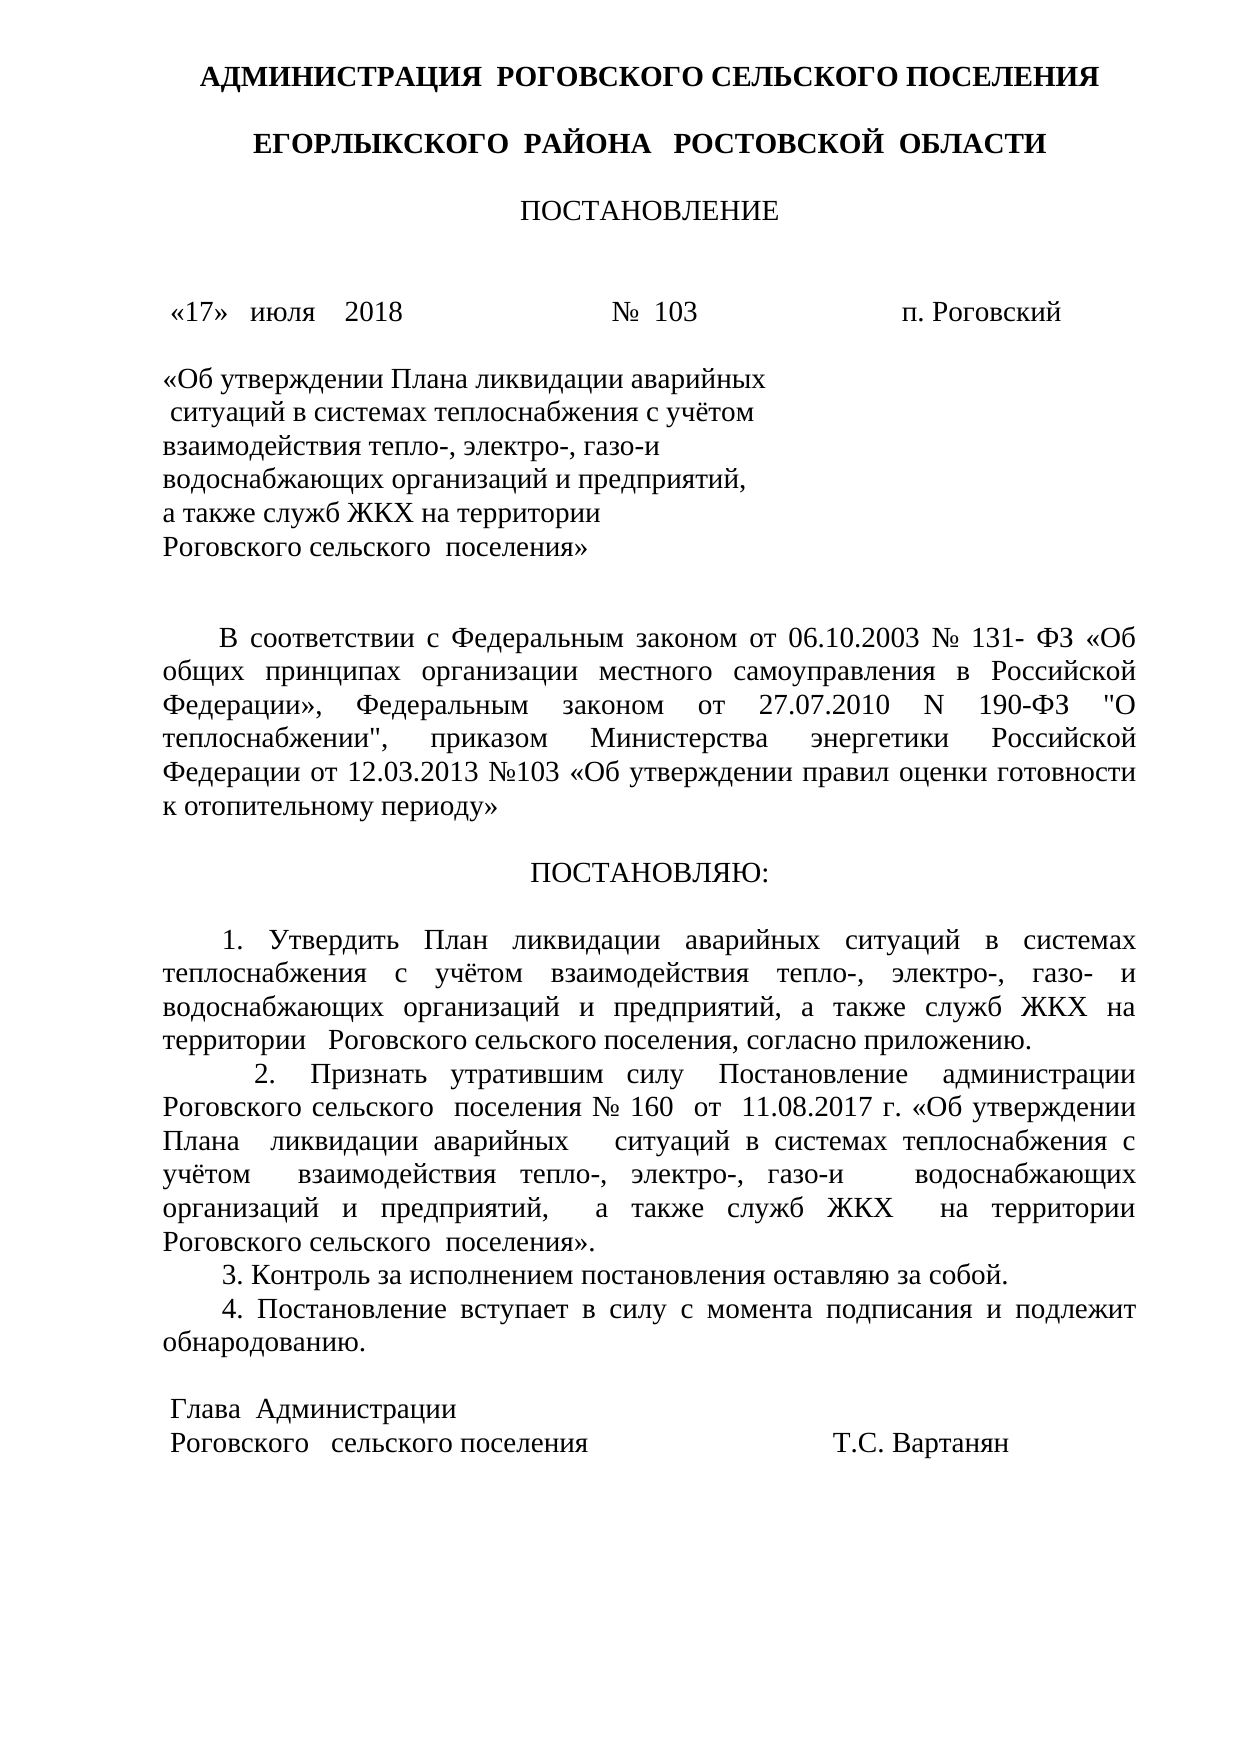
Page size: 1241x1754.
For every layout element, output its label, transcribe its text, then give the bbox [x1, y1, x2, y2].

text ПОСТАНОВЛЕНИЕ [162, 193, 1137, 227]
text ПОСТАНОВЛЯЮ: [162, 855, 1137, 888]
text 2. Признать утратившим силу Постановление администрации Роговского сельского поселения № 160 от 11.08.2017 г. «Об утверждении Плана ликвидации аварийных ситуаций в системах теплоснабжения с учётом взаимодействия тепло-, электро-, газо-и водоснабжающих организаций и предприятий, а также служб ЖКХ на территории Роговского сельского поселения». [162, 1056, 1137, 1257]
text «Об утверждении Плана ликвидации аварийных [162, 361, 1137, 394]
text а также служб ЖКХ на территории [162, 495, 1137, 529]
text 3. Контроль за исполнением постановления оставляю за собой. [162, 1257, 1137, 1291]
text ситуаций в системах теплоснабжения с учётом [162, 394, 1137, 428]
text ЕГОРЛЫКСКОГО РАЙОНА РОСТОВСКОЙ ОБЛАСТИ [162, 126, 1137, 160]
text взаимодействия тепло-, электро-, газо-и [162, 428, 1137, 462]
text водоснабжающих организаций и предприятий, [162, 462, 1137, 495]
text 1. Утвердить План ликвидации аварийных ситуаций в системах теплоснабжения с учётом взаимодействия тепло-, электро-, газо- и водоснабжающих организаций и предприятий, а также служб ЖКХ на территории Роговского сельского поселения, согласно приложению. [162, 922, 1137, 1056]
text «17» июля 2018 № 103 п. Роговский [162, 294, 1137, 327]
text В соответствии с Федеральным законом от 06.10.2003 № 131- ФЗ «Об общих принципах организации местного самоуправления в Российской Федерации», Федеральным законом от 27.07.2010 N 190-ФЗ "О теплоснабжении", приказом Министерства энергетики Российской Федерации от 12.03.2013 №103 «Об утверждении правил оценки готовности к отопительному периоду» [162, 620, 1137, 821]
text Глава Администрации [162, 1391, 1137, 1425]
text Роговского сельского поселения» [162, 529, 1137, 562]
text Роговского сельского поселения Т.С. Вартанян [162, 1425, 1137, 1458]
text АДМИНИСТРАЦИЯ РОГОВСКОГО СЕЛЬСКОГО ПОСЕЛЕНИЯ [162, 59, 1137, 93]
text 4. Постановление вступает в силу с момента подписания и подлежит обнародованию. [162, 1291, 1137, 1358]
